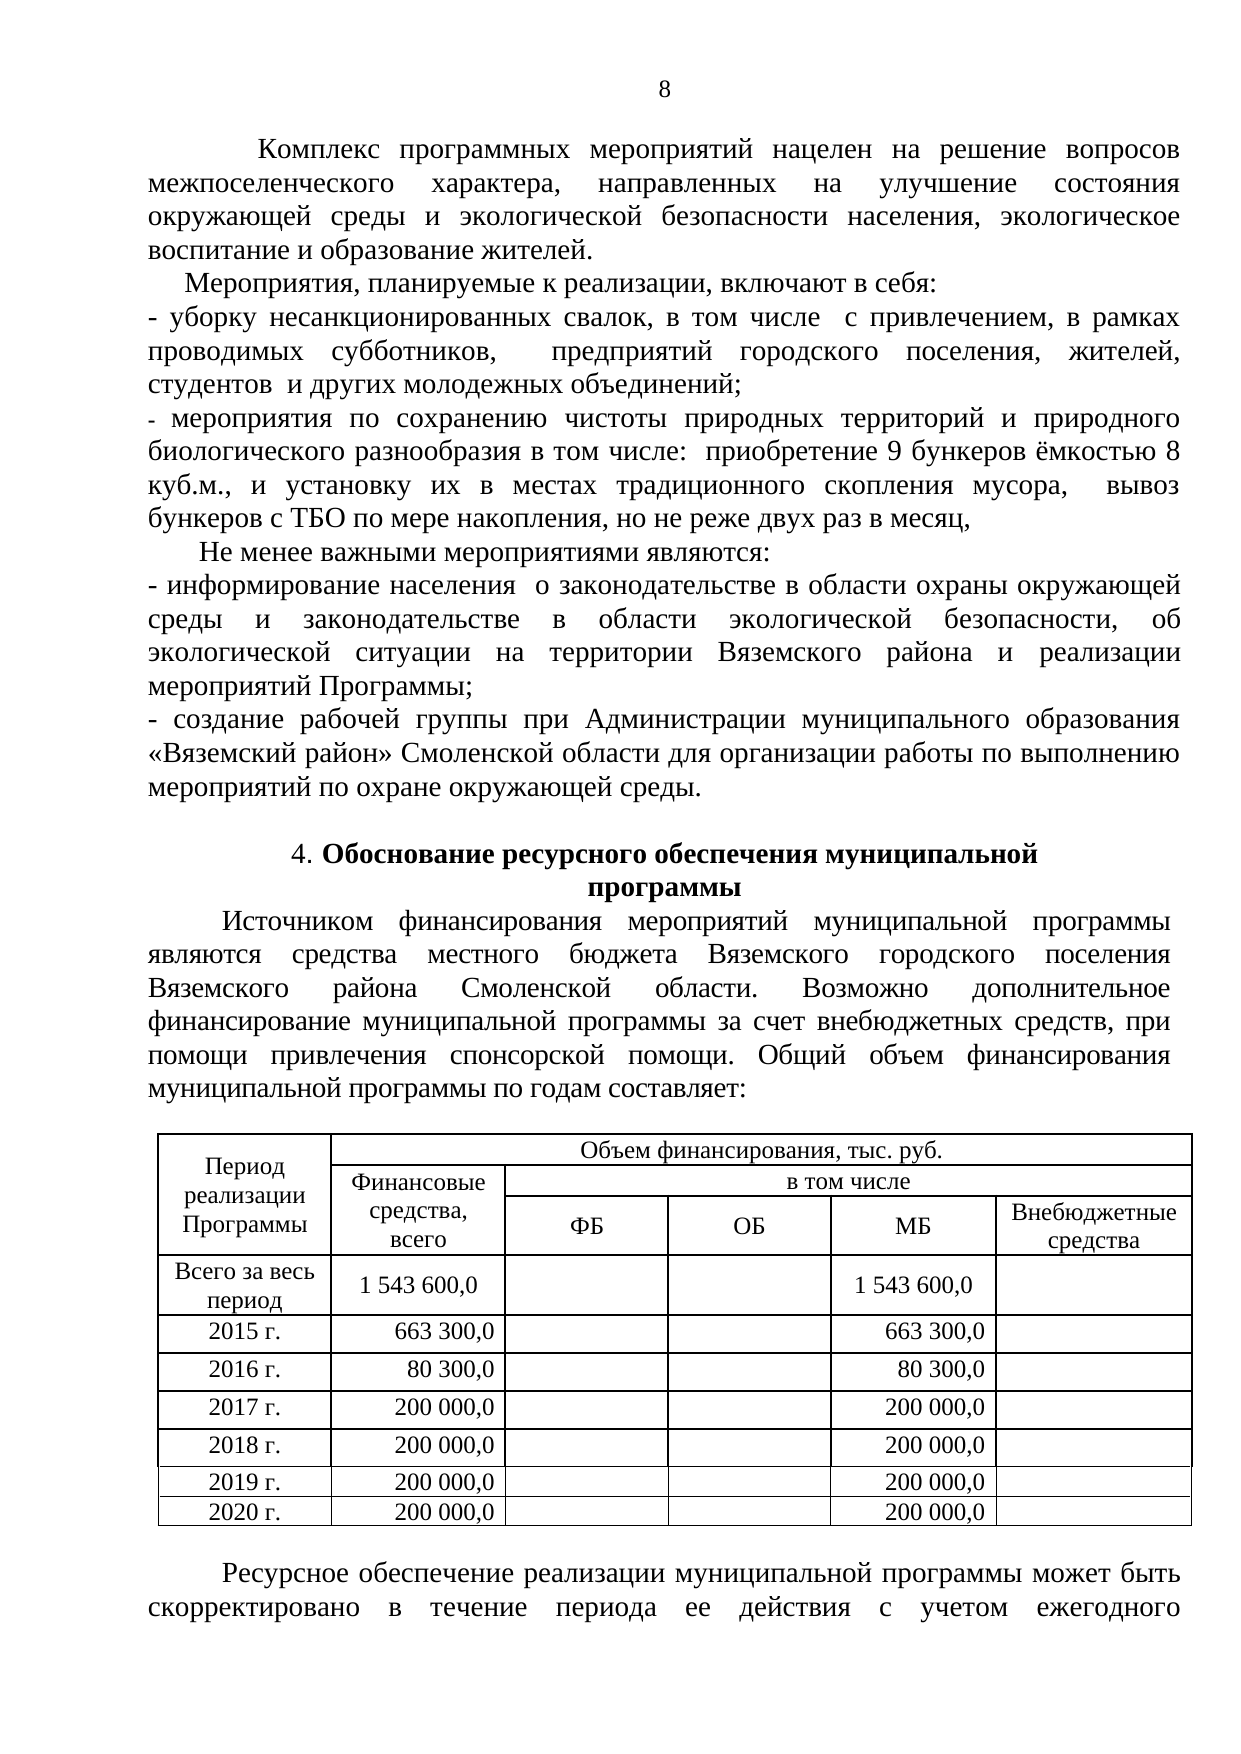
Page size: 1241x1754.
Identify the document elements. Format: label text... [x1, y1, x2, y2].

table_cell ОБ [669, 1197, 830, 1254]
table_cell [506, 1316, 667, 1352]
table_header Объем финансирования, тыс. руб. [332, 1135, 1191, 1164]
table_cell Финансовые средства, всего [332, 1166, 504, 1254]
table_cell 1 543 600,0 [832, 1256, 995, 1314]
table_cell 200 000,0 [831, 1467, 996, 1496]
table_cell [506, 1256, 667, 1314]
table_cell 2020 г. [159, 1497, 331, 1525]
table_cell МБ [832, 1197, 995, 1254]
table_cell [506, 1392, 667, 1428]
table_cell 200 000,0 [832, 1430, 995, 1466]
subtitle - уборку несанкционированных свалок, в том числе с привлечением, в рамках проводимых субботников, предприятий городского поселения, жителей, студентов и других молодежных объединений; [148, 299, 1181, 400]
table_cell ФБ [506, 1197, 667, 1254]
table_cell 2015 г. [159, 1316, 330, 1352]
text Комплекс программных мероприятий нацелен на решение вопросов межпоселенческого характера, направленных на улучшение состояния окружающей среды и экологической безопасности населения, экологическое воспитание и образование жителей. [148, 131, 1181, 266]
table_cell [669, 1392, 830, 1428]
table_cell [506, 1430, 667, 1466]
table_cell [506, 1497, 668, 1525]
table_cell [997, 1496, 1191, 1525]
table_cell 200 000,0 [831, 1497, 996, 1525]
table_cell 2018 г. [159, 1430, 330, 1466]
table_cell 663 300,0 [332, 1316, 504, 1352]
text 4. Обоснование ресурсного обеспечения муниципальной программы [148, 836, 1181, 903]
table_cell 2019 г. [159, 1467, 331, 1496]
table_cell 663 300,0 [832, 1316, 995, 1352]
table_cell [506, 1354, 667, 1390]
text Не менее важными мероприятиями являются: [148, 534, 1181, 567]
table_cell [997, 1392, 1191, 1428]
text - создание рабочей группы при Администрации муниципального образования «Вяземский район» Смоленской области для организации работы по выполнению мероприятий по охране окружающей среды. [148, 702, 1181, 802]
table_cell 200 000,0 [332, 1467, 505, 1496]
table_cell [669, 1430, 830, 1466]
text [148, 1555, 1181, 1622]
table_cell [997, 1354, 1191, 1390]
text - мероприятия по сохранению чистоты природных территорий и природного биологического разнообразия в том числе: приобретение 9 бункеров ёмкостью 8 куб.м., и установку их в местах традиционного скопления мусора, вывоз бункеров с ТБО по мере накопления, но не реже двух раз в месяц, [148, 400, 1181, 534]
table_cell в том числе [506, 1166, 1191, 1194]
table_cell [669, 1256, 830, 1314]
table_cell 2017 г. [159, 1392, 330, 1428]
table_cell 2016 г. [159, 1354, 330, 1390]
subtitle Мероприятия, планируемые к реализации, включают в себя: [148, 266, 1181, 299]
table_cell Внебюджетные средства [997, 1197, 1191, 1254]
text - информирование населения о законодательстве в области охраны окружающей среды и законодательстве в области экологической безопасности, об экологической ситуации на территории Вяземского района и реализации мероприятий Программы; [148, 567, 1181, 702]
table_cell 200 000,0 [332, 1430, 504, 1466]
table_cell 200 000,0 [332, 1392, 504, 1428]
table_cell [997, 1256, 1191, 1314]
table_header Период реализации Программы [159, 1135, 330, 1254]
table_cell [669, 1467, 830, 1496]
table_cell [997, 1316, 1191, 1352]
table_cell 200 000,0 [332, 1497, 505, 1525]
table_cell 80 300,0 [332, 1354, 504, 1390]
table_cell [669, 1354, 830, 1390]
table_cell 80 300,0 [832, 1354, 995, 1390]
table_cell [506, 1467, 668, 1496]
table_cell [669, 1316, 830, 1352]
text Источником финансирования мероприятий муниципальной программы являются средства местного бюджета Вяземского городского поселения Вяземского района Смоленской области. Возможно дополнительное финансирование муниципальной программы за счет внебюджетных средств, при помощи привлечения спонсорской помощи. Общий объем финансирования муниципальной программы по годам составляет: [148, 903, 1171, 1104]
table_cell 1 543 600,0 [332, 1256, 504, 1314]
table_cell [669, 1497, 830, 1525]
table_cell [997, 1466, 1191, 1496]
table_cell [997, 1430, 1191, 1466]
table_cell 200 000,0 [832, 1392, 995, 1428]
table_cell Всего за весь период [159, 1256, 330, 1314]
